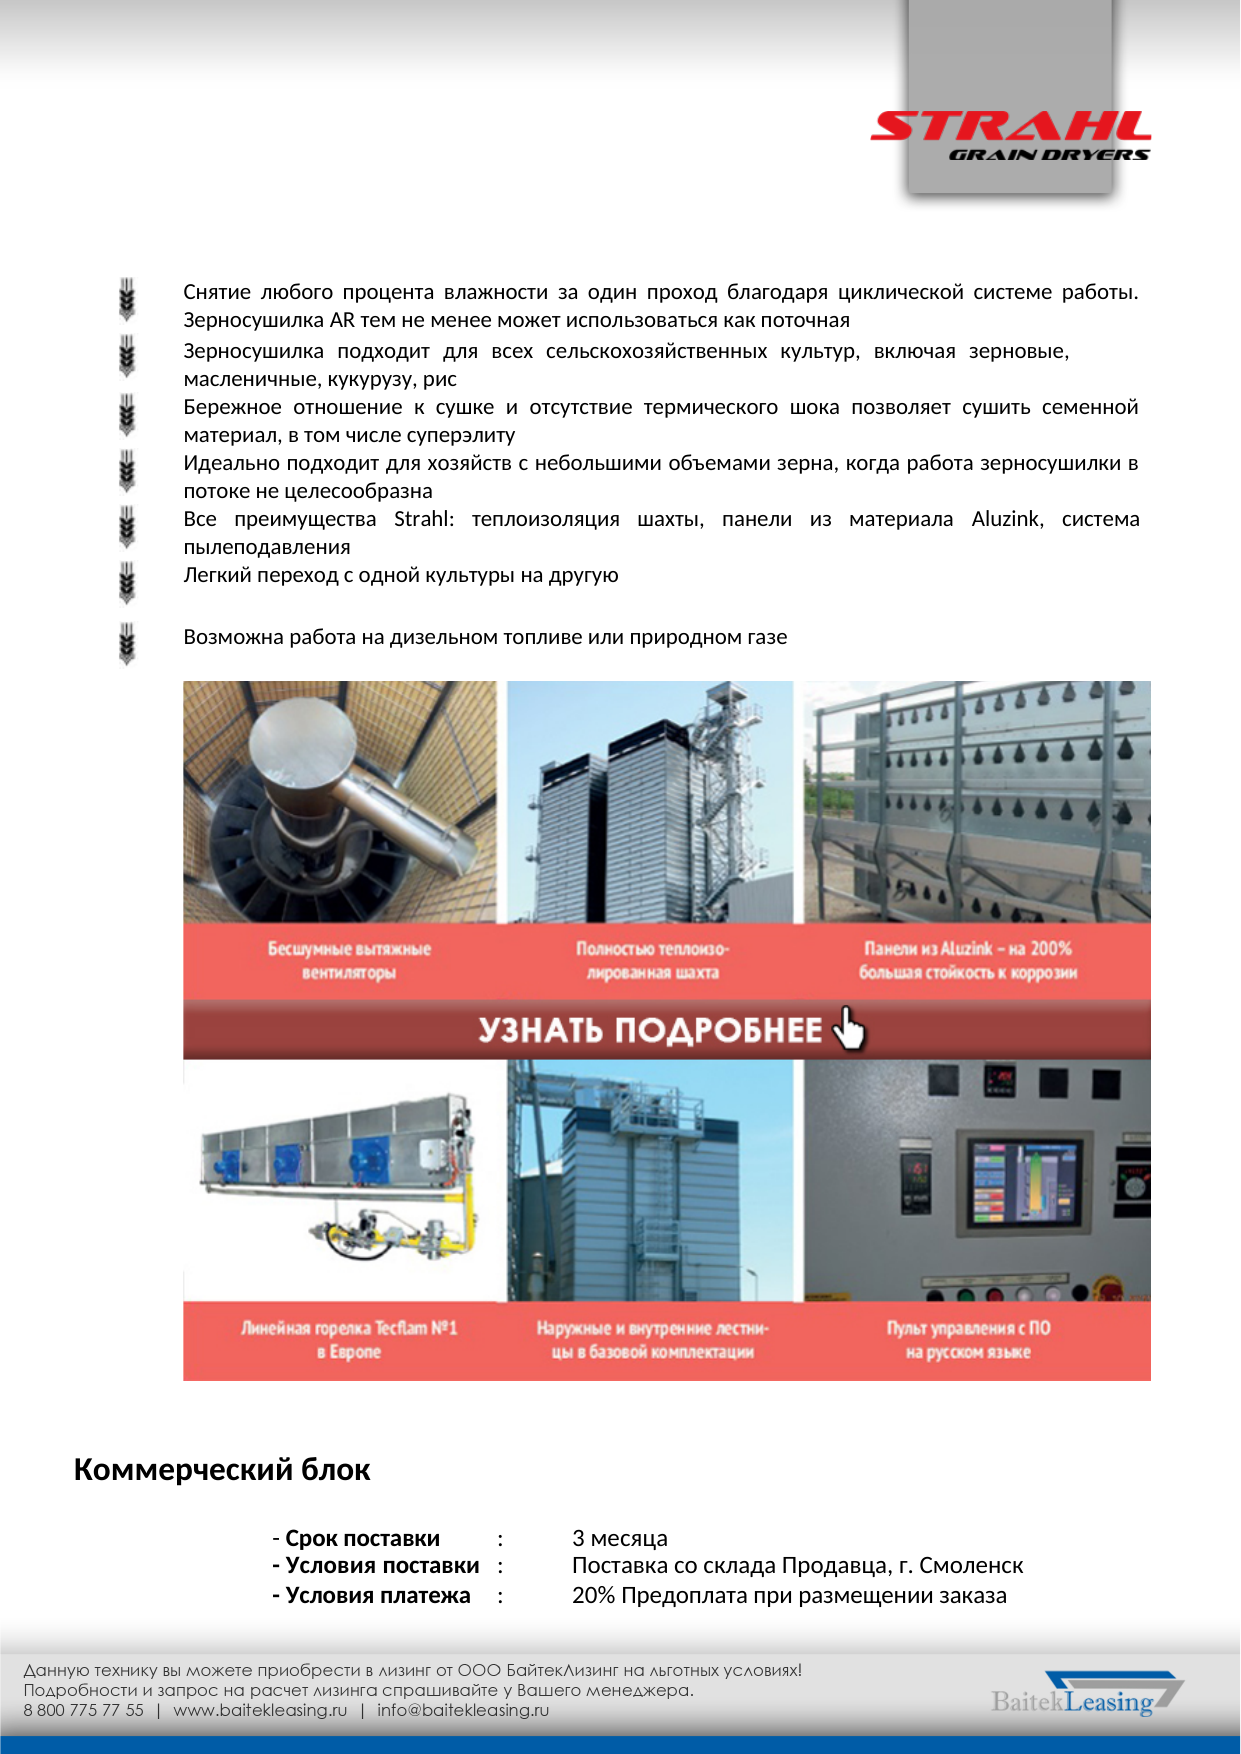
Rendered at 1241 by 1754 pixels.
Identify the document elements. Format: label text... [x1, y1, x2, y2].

text - Условия поставки : Поставка со склада Продавца, г. Смоленск [272, 1553, 1154, 1579]
picture [0, 0, 1241, 233]
picture [183, 681, 1151, 1381]
table_cell Все преимущества Strahl: теплоизоляция шахты, панели из материала Aluzink, система пылеподавления [172, 504, 1152, 560]
text Коммерческий блок [74, 1448, 1152, 1489]
picture [118, 277, 139, 325]
picture [118, 448, 139, 496]
picture [118, 504, 139, 552]
table_cell Легкий переход с одной культуры на другую [172, 560, 1152, 622]
table_cell [85, 392, 172, 448]
text - Срок поставки : 3 месяца [272, 1522, 1154, 1553]
table_cell Зерносушилка подходит для всех сельскохозяйственных культур, включая зерновые, масленичные, кукурузу, рис [172, 333, 1152, 392]
picture [118, 560, 139, 608]
table_cell [85, 560, 172, 622]
text - Условия платежа : 20% Предоплата при размещении заказа [272, 1579, 1154, 1610]
table_cell [85, 333, 172, 392]
table_cell [85, 448, 172, 504]
table_cell [85, 622, 172, 1381]
table_header Снятие любого процента влажности за один проход благодаря циклической системе работы. Зерносушилка AR тем не менее может использоваться как поточная [172, 277, 1152, 333]
table_cell [85, 504, 172, 560]
picture [118, 392, 139, 440]
table_cell Возможна работа на дизельном топливе или природном газе [172, 622, 1152, 1381]
picture [118, 333, 139, 381]
picture [0, 1566, 1241, 1754]
table_cell Идеально подходит для хозяйств с небольшими объемами зерна, когда работа зерносушилки в потоке не целесообразна [172, 448, 1152, 504]
table_cell Бережное отношение к сушке и отсутствие термического шока позволяет сушить семенной материал, в том числе суперэлиту [172, 392, 1152, 448]
picture [118, 621, 139, 669]
table_header [85, 277, 172, 333]
